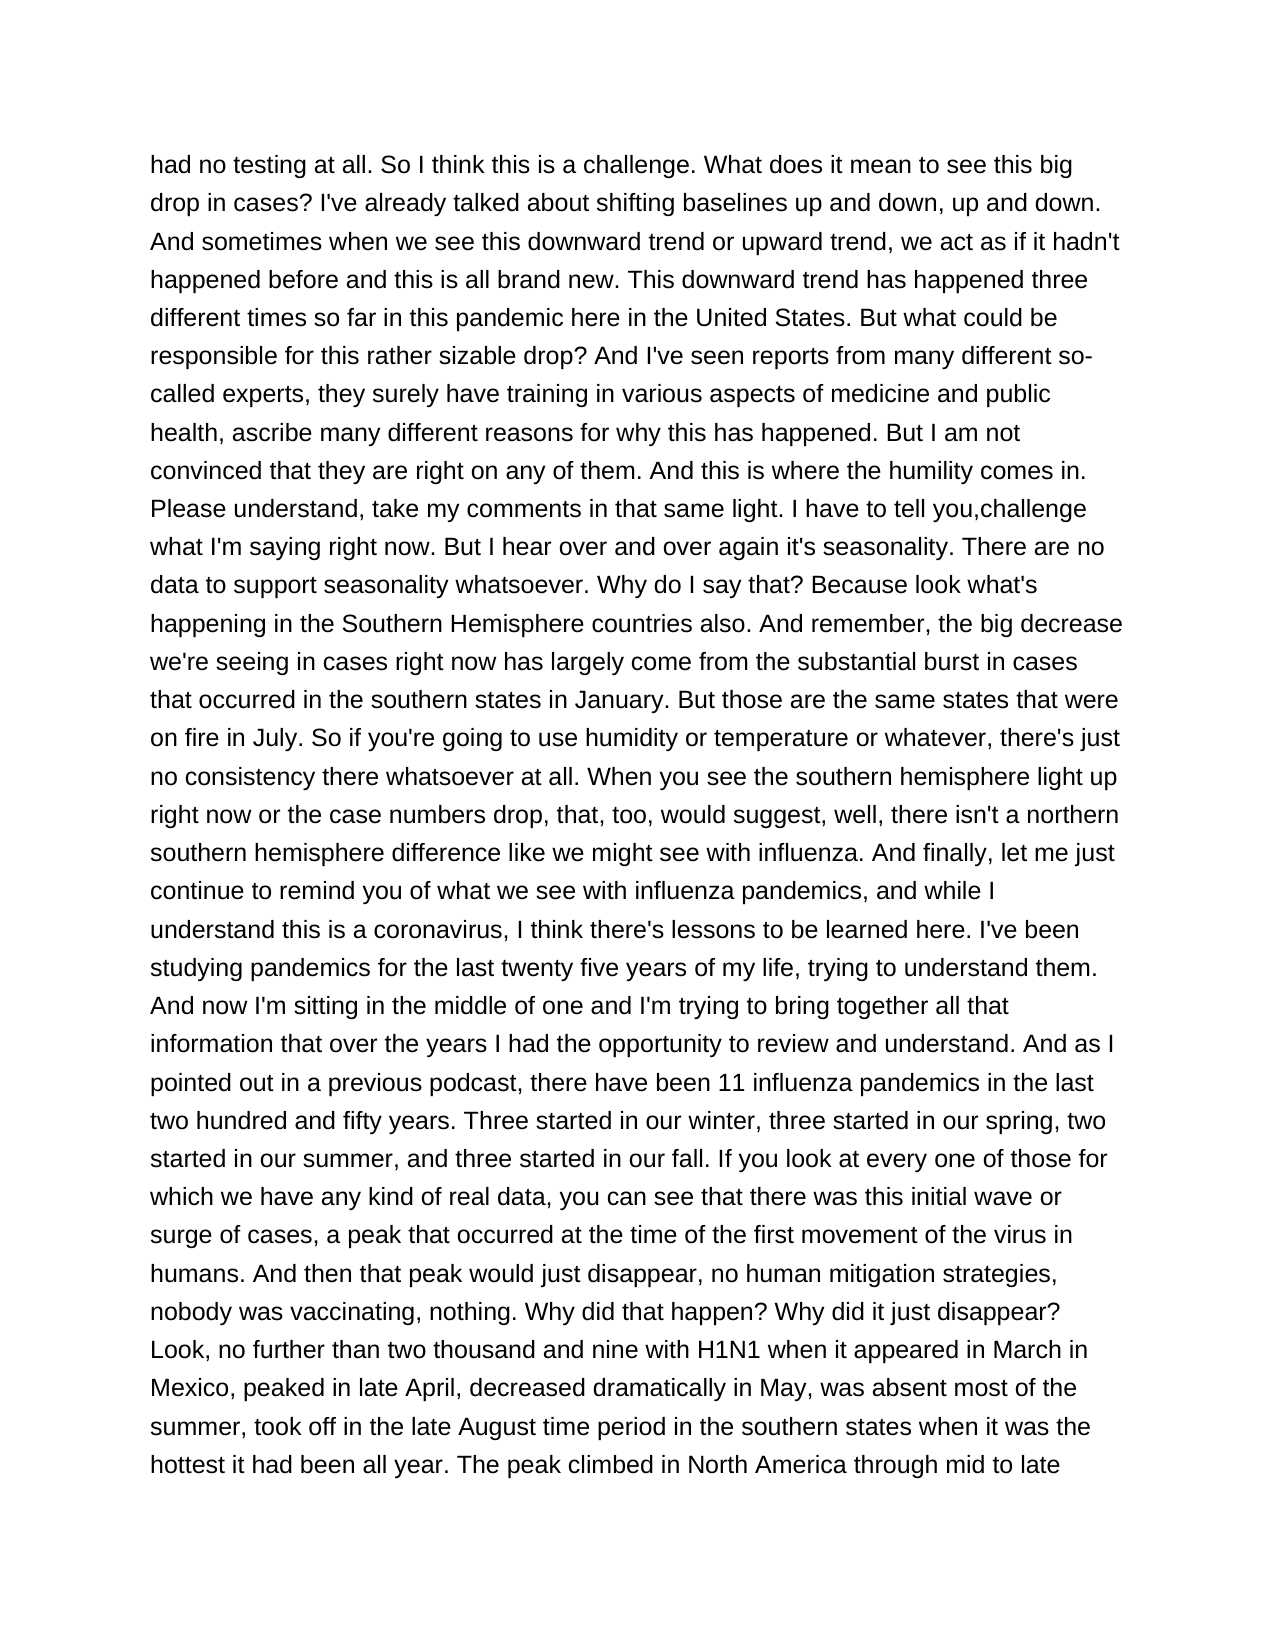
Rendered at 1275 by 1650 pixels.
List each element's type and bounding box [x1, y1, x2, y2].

text [150, 150, 1125, 1478]
